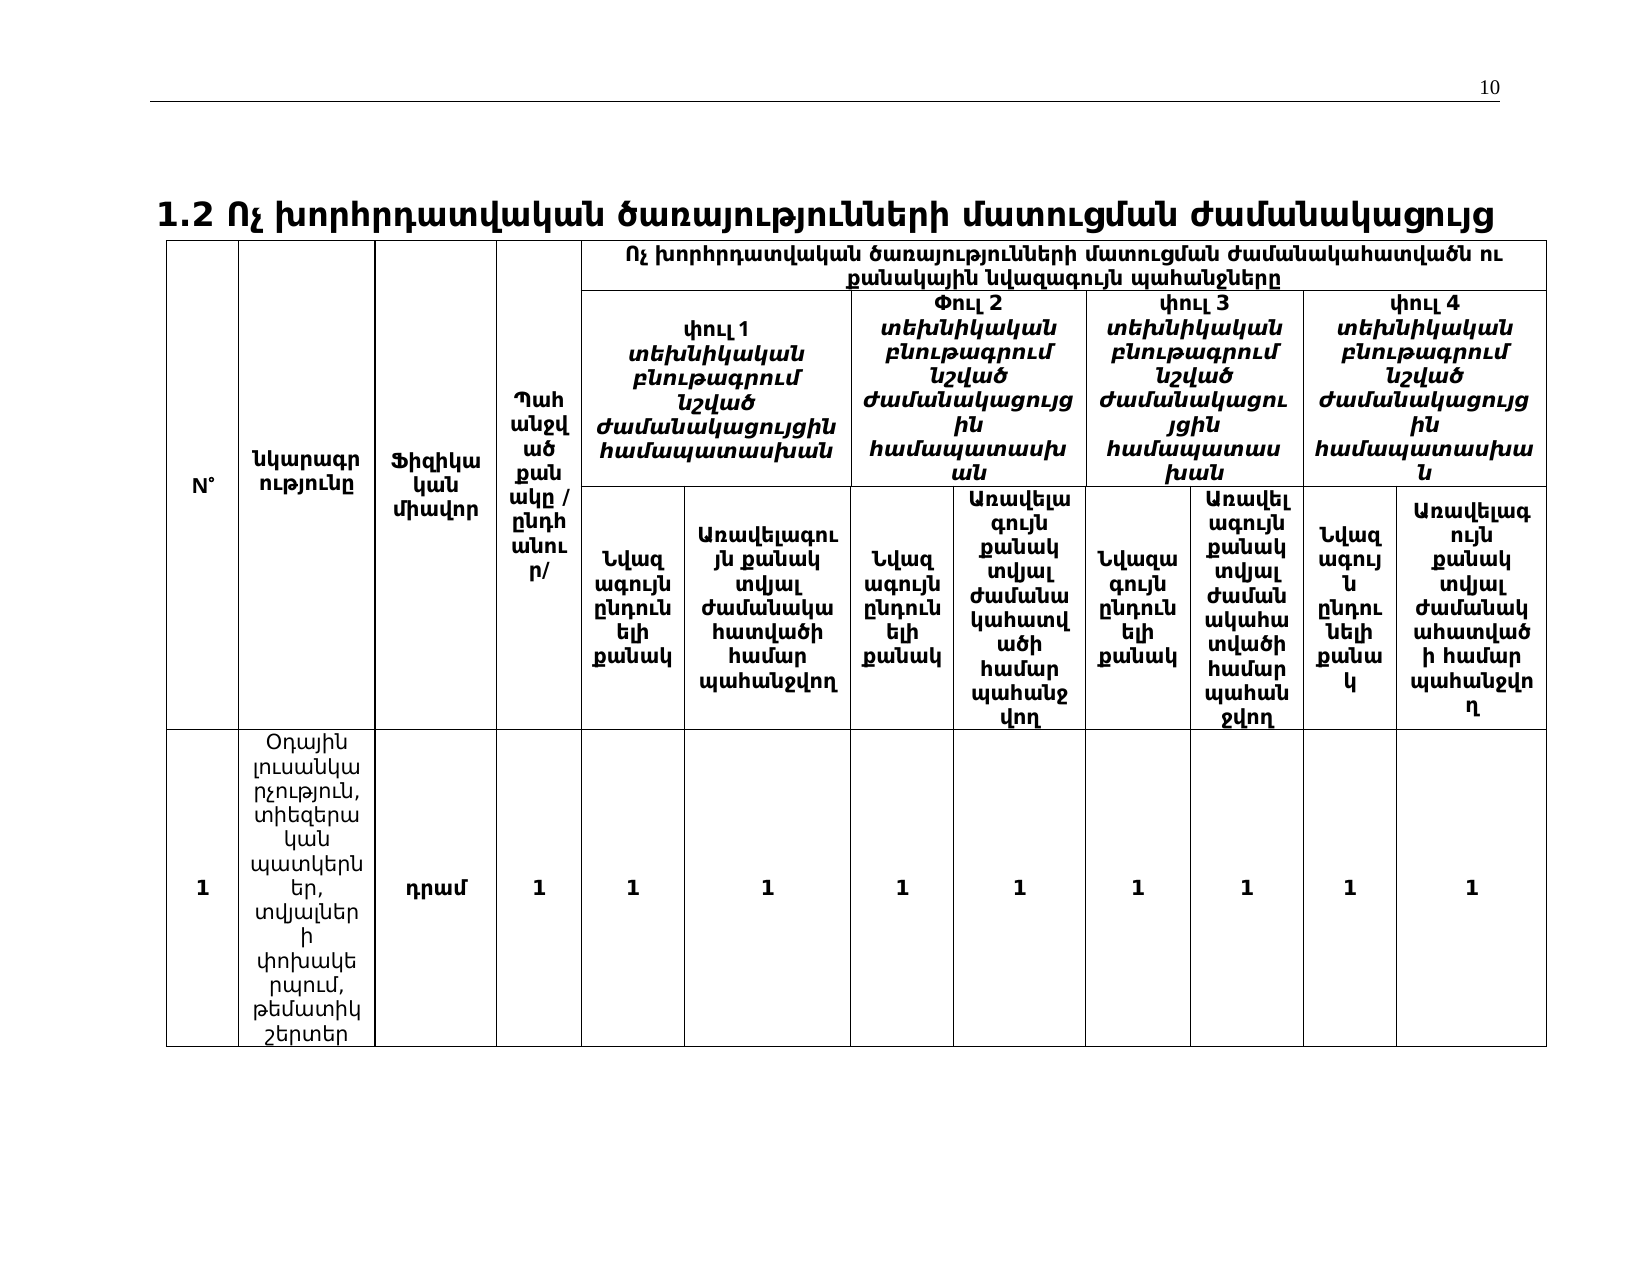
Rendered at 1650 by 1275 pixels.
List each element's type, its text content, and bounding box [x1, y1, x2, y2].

table_cell Առավելագույն քանակ տվյալ ժամանակահատվածի համար պահանջվող [685, 487, 850, 729]
table_cell Առավելագույն քանակ տվյալ ժամանակահատվածի համար պահանջվող [1191, 487, 1303, 729]
table_cell 1 [685, 730, 850, 1046]
table_cell Նվազագույն ընդունելի քանակ [1086, 487, 1190, 729]
table_cell 1 [167, 730, 238, 1046]
table_cell փուլ 1 տեխնիկական բնութագրում նշված ժամանակացույցին համապատասխան [582, 291, 851, 486]
table_cell Առավելագույն քանակ տվյալ ժամանակահատվածի համար պահանջվող [954, 487, 1085, 729]
text 1.2 Ոչ խորհրդատվական ծառայությունների մատուցման ժամանակացույց [150, 195, 1500, 234]
table_cell 1 [1086, 730, 1190, 1046]
table_header Պահանջված քանակը /ընդհանուր/ [497, 241, 581, 729]
table_cell 1 [851, 730, 953, 1046]
table_header Ոչ խորհրդատվական ծառայությունների մատուցման ժամանակահատվածն ու քանակային նվազագույն պահանջները [582, 241, 1546, 290]
table_cell փուլ 4 տեխնիկական բնութագրում նշված ժամանակացույցին համապատասխան [1304, 291, 1546, 486]
table_cell 1 [954, 730, 1085, 1046]
table_cell 1 [497, 730, 581, 1046]
table_cell Նվազագույն ընդունելի քանակ [1304, 487, 1396, 729]
table_cell Փուլ 2 տեխնիկական բնութագրում նշված ժամանակացույցին համապատասխան [852, 291, 1086, 486]
table_cell Նվազագույն ընդունելի քանակ [582, 487, 684, 729]
table_cell Օդային լուսանկարչություն, տիեզերական պատկերներ, տվյալների փոխակերպում, թեմատիկ շերտեր [239, 730, 374, 1046]
table_cell Նվազագույն ընդունելի քանակ [851, 487, 953, 729]
table_cell փուլ 3 տեխնիկական բնութագրում նշված ժամանակացույցին համապատասխան [1087, 291, 1303, 486]
table_cell դրամ [376, 730, 496, 1046]
table_cell Առավելագույն քանակ տվյալ ժամանակահատվածի համար պահանջվող [1397, 487, 1546, 729]
table_header նկարագրությունը [239, 241, 374, 729]
table_cell 1 [582, 730, 684, 1046]
table_cell 1 [1191, 730, 1303, 1046]
table_header Ֆիզիկական միավոր [376, 241, 496, 729]
table_cell 1 [1304, 730, 1396, 1046]
table_header N [167, 241, 238, 729]
table_cell 1 [1397, 730, 1546, 1046]
